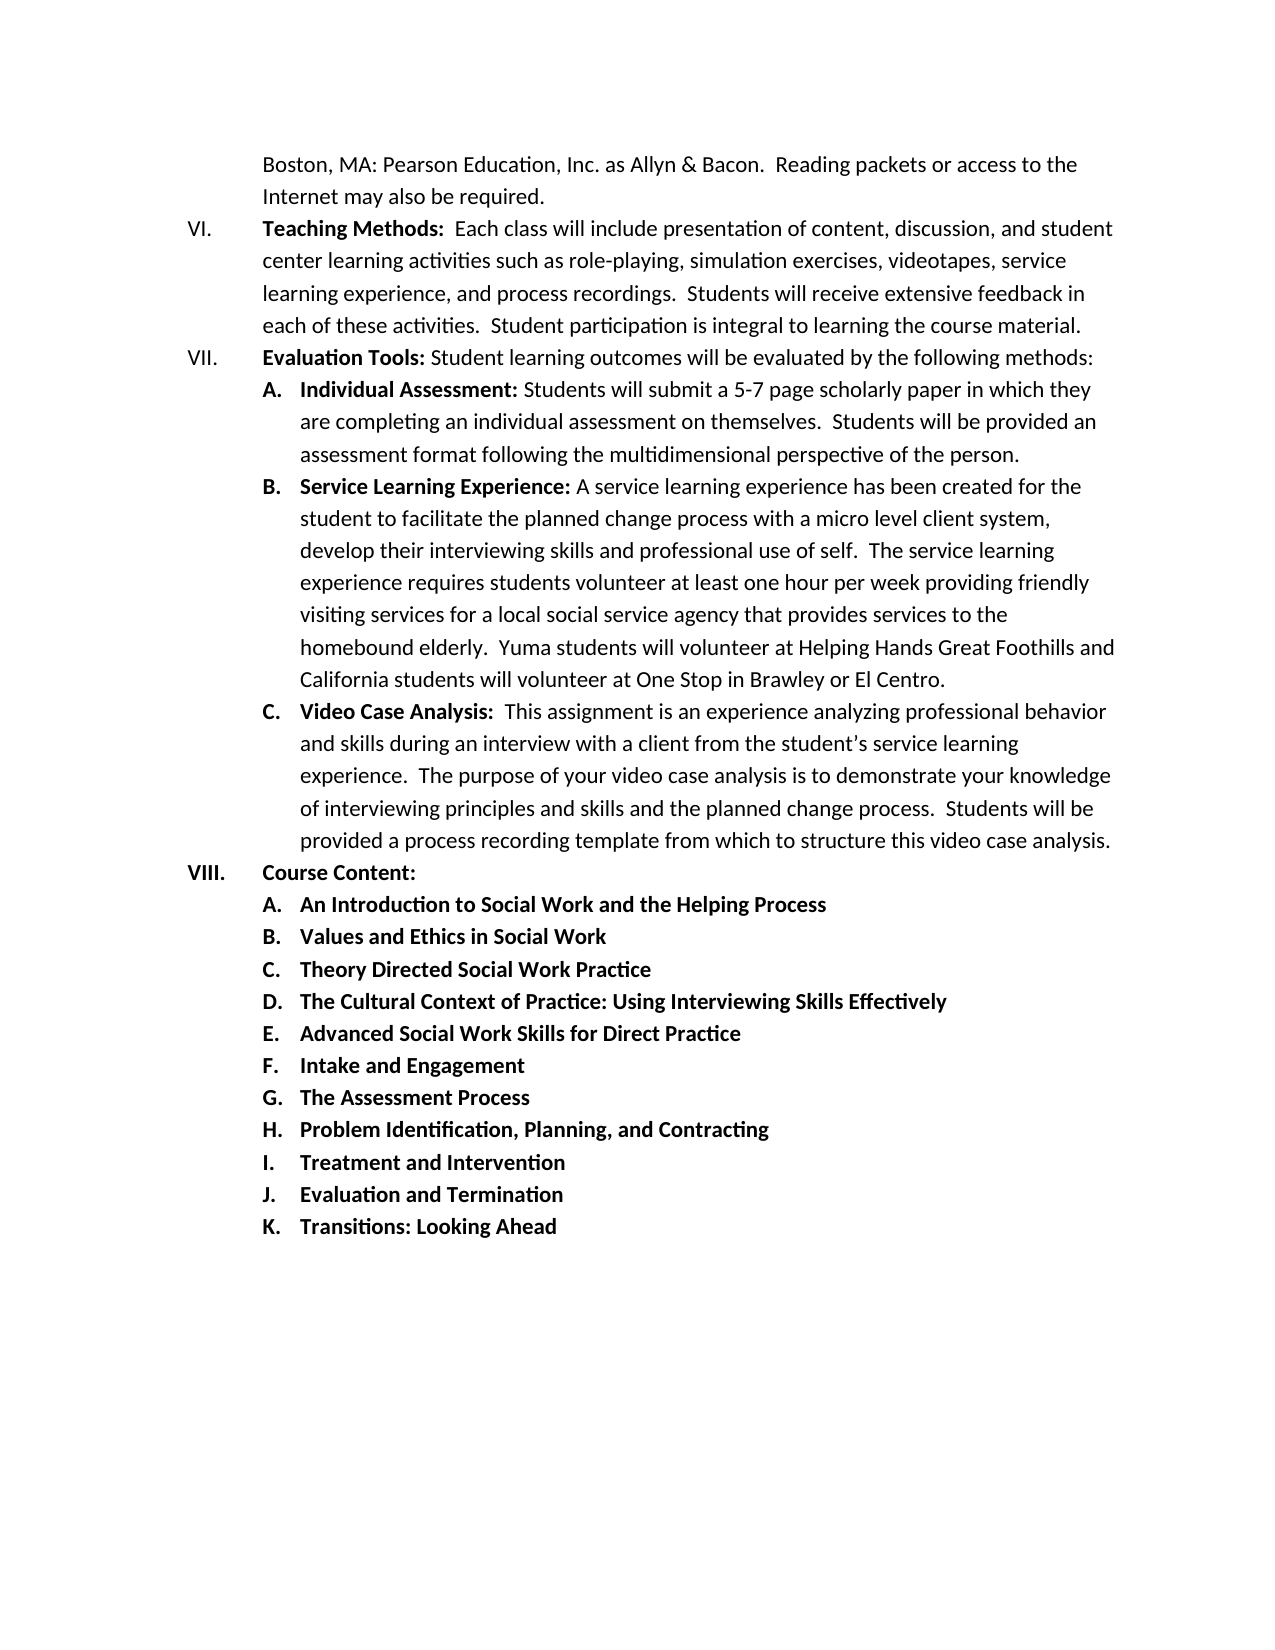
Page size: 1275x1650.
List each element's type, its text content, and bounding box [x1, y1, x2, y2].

list Problem Identification, Planning, and Contracting [262, 1116, 1125, 1144]
list Video Case Analysis: This assignment is an experience analyzing professional behavior and skills during an interview with a client from the student’s service learning experience. The purpose of your video case analysis is to demonstrate your knowledge of interviewing principles and skills and the planned change process. Students will be provided a process recording template from which to structure this video case analysis. [262, 697, 1125, 854]
list Service Learning Experience: A service learning experience has been created for the student to facilitate the planned change process with a micro level client system, develop their interviewing skills and professional use of self. The service learning experience requires students volunteer at least one hour per week providing friendly visiting services for a local social service agency that provides services to the homebound elderly. Yuma students will volunteer at Helping Hands Great Foothills and California students will volunteer at One Stop in Brawley or El Centro. [262, 472, 1125, 693]
list Evaluation Tools: Student learning outcomes will be evaluated by the following methods: [187, 343, 1125, 371]
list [187, 150, 1125, 210]
list Teaching Methods: Each class will include presentation of content, discussion, and student center learning activities such as role-playing, simulation exercises, videotapes, service learning experience, and process recordings. Students will receive extensive feedback in each of these activities. Student participation is integral to learning the course material. [187, 214, 1125, 339]
list Individual Assessment: Students will submit a 5-7 page scholarly paper in which they are completing an individual assessment on themselves. Students will be provided an assessment format following the multidimensional perspective of the person. [262, 375, 1125, 468]
list Treatment and Intervention [262, 1148, 1125, 1176]
list Advanced Social Work Skills for Direct Practice [262, 1019, 1125, 1047]
list Transitions: Looking Ahead [262, 1212, 1125, 1240]
list The Assessment Process [262, 1083, 1125, 1111]
list Course Content: [187, 858, 1125, 886]
list An Introduction to Social Work and the Helping Process [262, 890, 1125, 918]
list The Cultural Context of Practice: Using Interviewing Skills Effectively [262, 987, 1125, 1015]
list Values and Ethics in Social Work [262, 922, 1125, 951]
list Theory Directed Social Work Practice [262, 955, 1125, 983]
list Intake and Engagement [262, 1051, 1125, 1079]
list Evaluation and Termination [262, 1180, 1125, 1208]
